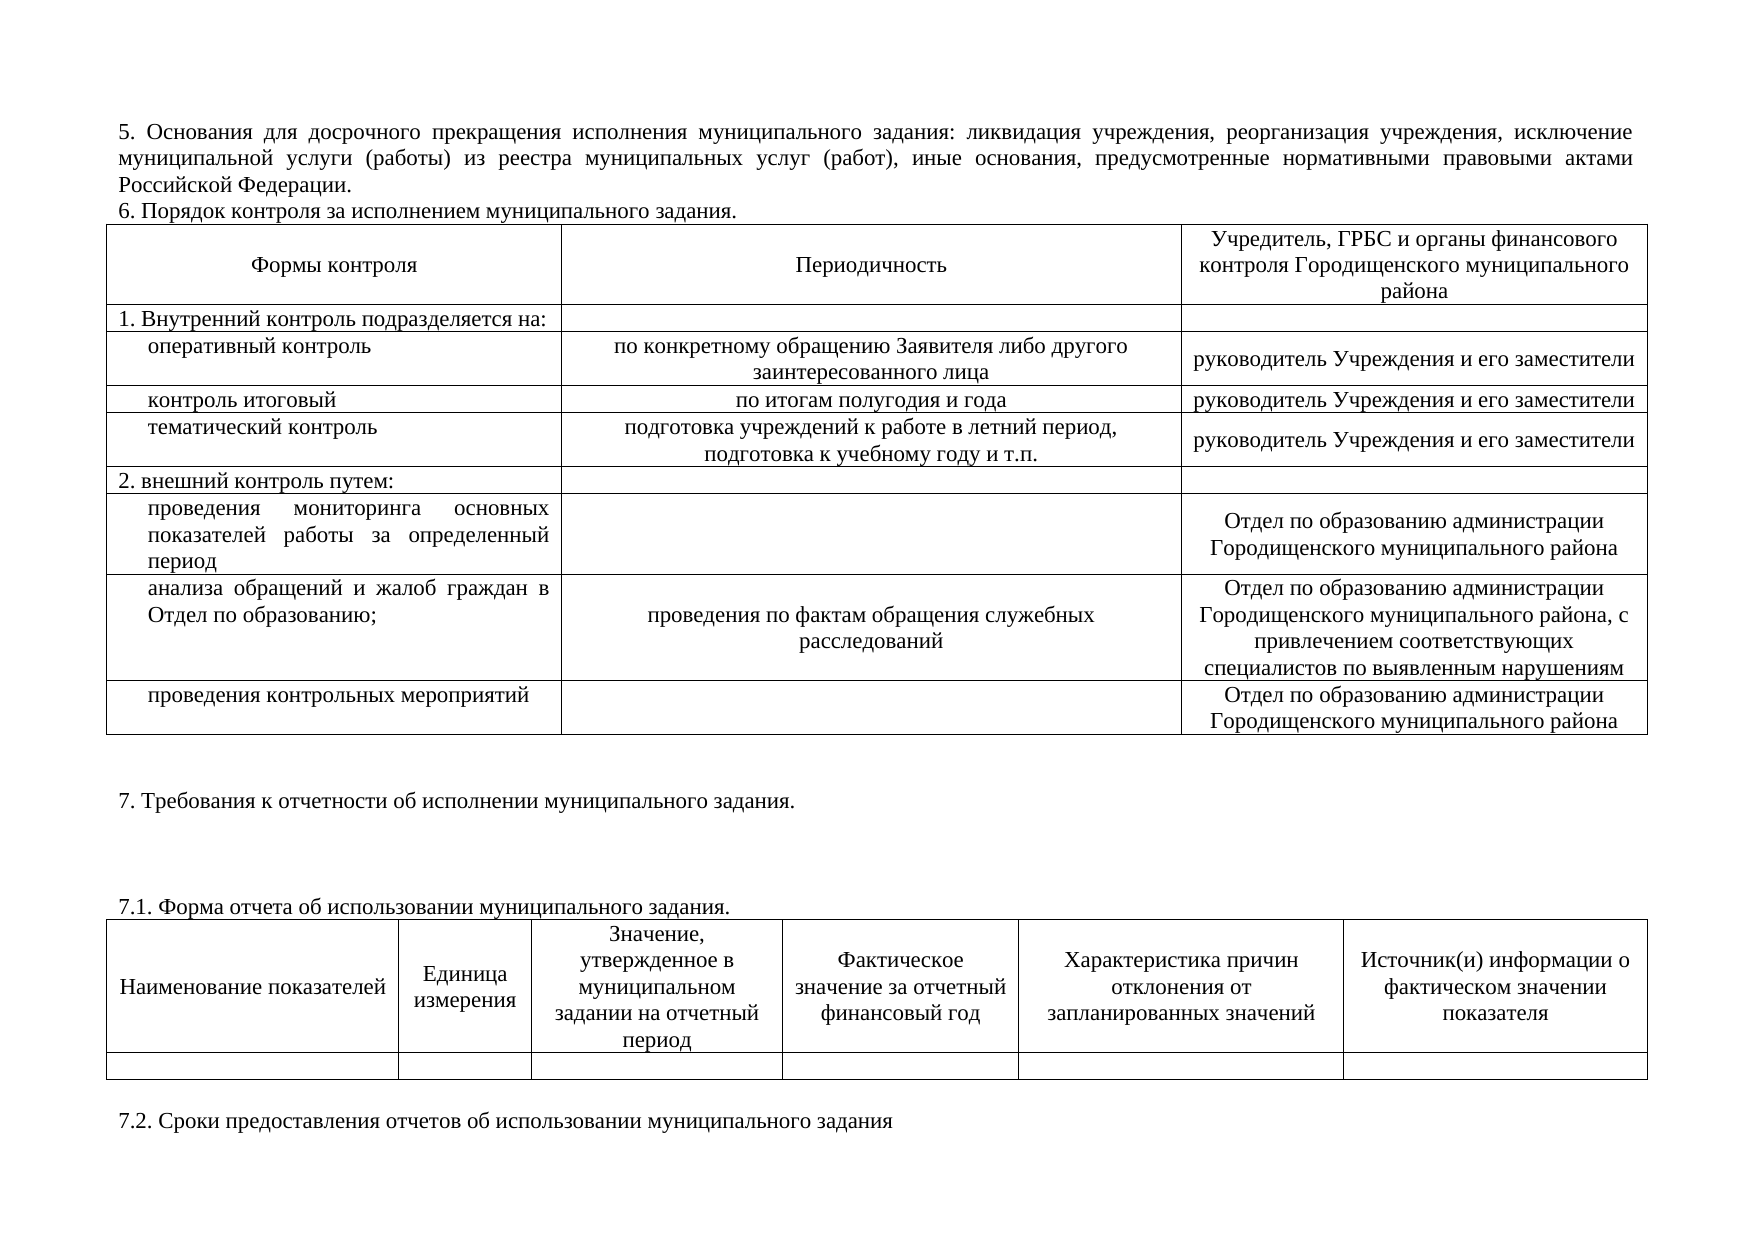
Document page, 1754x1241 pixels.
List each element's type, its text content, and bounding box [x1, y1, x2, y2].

table_header Периодичность [562, 225, 1181, 304]
text 6. Порядок контроля за исполнением муниципального задания. [118, 197, 1636, 223]
table_cell руководитель Учреждения и его заместители [1182, 413, 1647, 466]
table_cell [107, 1053, 398, 1079]
table_cell проведения мониторинга основных показателей работы за определенный период [107, 494, 561, 573]
table_cell [1182, 467, 1647, 493]
table_header Единица измерения [399, 920, 531, 1052]
table_cell [562, 681, 1181, 734]
table_cell 1. Внутренний контроль подразделяется на: [107, 305, 561, 331]
table_cell по итогам полугодия и года [562, 386, 1181, 412]
table_header Учредитель, ГРБС и органы финансового контроля Городищенского муниципального района [1182, 225, 1647, 304]
table_cell [1344, 1053, 1647, 1079]
table_header Характеристика причин отклонения от запланированных значений [1019, 920, 1343, 1052]
table_cell проведения контрольных мероприятий [107, 681, 561, 734]
table_cell контроль итоговый [107, 386, 561, 412]
table_cell руководитель Учреждения и его заместители [1182, 386, 1647, 412]
table_header Наименование показателей [107, 920, 398, 1052]
table_header Формы контроля [107, 225, 561, 304]
table_cell [1019, 1053, 1343, 1079]
table_cell тематический контроль [107, 413, 561, 466]
table_cell [562, 467, 1181, 493]
text 7. Требования к отчетности об исполнении муниципального задания. [118, 787, 1636, 814]
table_cell 2. внешний контроль путем: [107, 467, 561, 493]
table_header Источник(и) информации о фактическом значении показателя [1344, 920, 1647, 1052]
table_cell анализа обращений и жалоб граждан в Отдел по образованию; [107, 575, 561, 680]
table_cell Отдел по образованию администрации Городищенского муниципального района, с привлечением соответствующих специалистов по выявленным нарушениям [1182, 575, 1647, 680]
table_cell [1182, 305, 1647, 331]
table_cell проведения по фактам обращения служебных расследований [562, 575, 1181, 680]
text 7.2. Сроки предоставления отчетов об использовании муниципального задания [118, 1107, 1636, 1133]
table_cell оперативный контроль [107, 332, 561, 385]
table_header Значение, утвержденное в муниципальном задании на отчетный период [532, 920, 782, 1052]
table_cell [562, 305, 1181, 331]
table_cell [562, 494, 1181, 573]
table_cell Отдел по образованию администрации Городищенского муниципального района [1182, 681, 1647, 734]
table_cell [532, 1053, 782, 1079]
text 5. Основания для досрочного прекращения исполнения муниципального задания: ликвидация учреждения, реорганизация учреждения, исключение муниципальной услуги (работы) из реестра муниципальных услуг (работ), иные основания, предусмотренные нормативными правовыми актами Российской Федерации. [118, 118, 1636, 197]
table_cell [783, 1053, 1018, 1079]
table_cell Отдел по образованию администрации Городищенского муниципального района [1182, 494, 1647, 573]
table_cell руководитель Учреждения и его заместители [1182, 332, 1647, 385]
table_cell по конкретному обращению Заявителя либо другого заинтересованного лица [562, 332, 1181, 385]
table_cell подготовка учреждений к работе в летний период, подготовка к учебному году и т.п. [562, 413, 1181, 466]
table_cell [399, 1053, 531, 1079]
text 7.1. Форма отчета об использовании муниципального задания. [118, 893, 1636, 919]
table_header Фактическое значение за отчетный финансовый год [783, 920, 1018, 1052]
